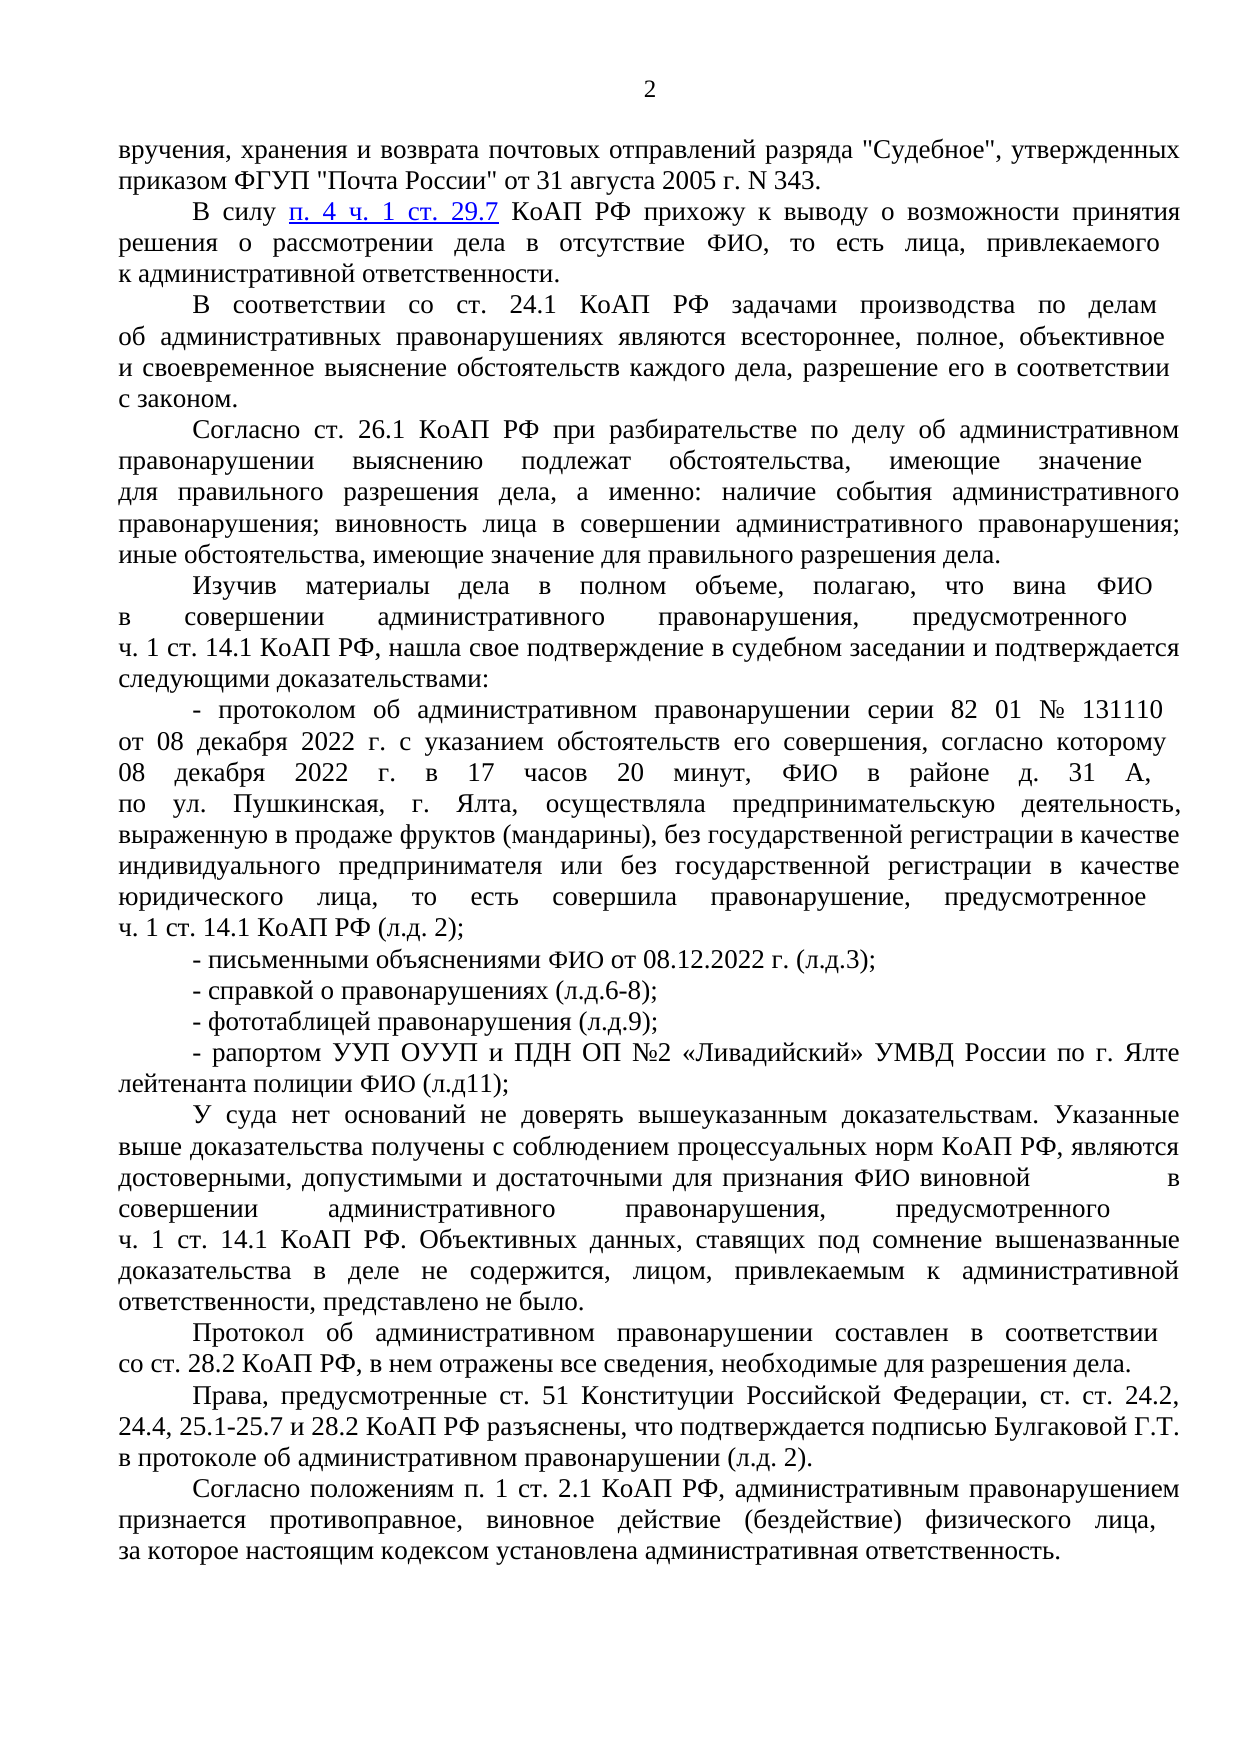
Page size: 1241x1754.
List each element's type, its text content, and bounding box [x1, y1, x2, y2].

text Согласно ст. 26.1 КоАП РФ при разбирательстве по делу об административном правонарушении выяснению подлежат обстоятельства, имеющие значение для правильного разрешения дела, а именно: наличие события административного правонарушения; виновность лица в совершении административного правонарушения; иные обстоятельства, имеющие значение для правильного разрешения дела. [118, 413, 1181, 569]
text - рапортом УУП ОУУП и ПДН ОП №2 «Ливадийский» УМВД России по г. Ялте лейтенанта полиции ФИО (л.д11); [118, 1036, 1181, 1098]
text В силу п. 4 ч. 1 ст. 29.7 КоАП РФ прихожу к выводу о возможности принятия решения о рассмотрении дела в отсутствие ФИО, то есть лица, привлекаемого к административной ответственности. [118, 195, 1181, 289]
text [118, 133, 1181, 195]
text Протокол об административном правонарушении составлен в соответствии со ст. 28.2 КоАП РФ, в нем отражены все сведения, необходимые для разрешения дела. [118, 1316, 1181, 1379]
text - письменными объяснениями ФИО от 08.12.2022 г. (л.д.3); [118, 943, 1181, 974]
text Изучив материалы дела в полном объеме, полагаю, что вина ФИО в совершении административного правонарушения, предусмотренного ч. 1 ст. 14.1 КоАП РФ, нашла свое подтверждение в судебном заседании и подтверждается следующими доказательствами: [118, 569, 1181, 693]
text - протоколом об административном правонарушении серии 82 01 № 131110 от 08 декабря 2022 г. с указанием обстоятельств его совершения, согласно которому 08 декабря 2022 г. в 17 часов 20 минут, ФИО в районе д. 31 А, по ул. Пушкинская, г. Ялта, осуществляла предпринимательскую деятельность, выраженную в продаже фруктов (мандарины), без государственной регистрации в качестве индивидуального предпринимателя или без государственной регистрации в качестве юридического лица, то есть совершила правонарушение, предусмотренное ч. 1 ст. 14.1 КоАП РФ (л.д. 2); [118, 693, 1181, 943]
text - фототаблицей правонарушения (л.д.9); [118, 1005, 1181, 1036]
text Права, предусмотренные ст. 51 Конституции Российской Федерации, ст. ст. 24.2, 24.4, 25.1-25.7 и 28.2 КоАП РФ разъяснены, что подтверждается подписью Булгаковой Г.Т. в протоколе об административном правонарушении (л.д. 2). [118, 1379, 1181, 1472]
text - справкой о правонарушениях (л.д.6-8); [118, 974, 1181, 1005]
text У суда нет оснований не доверять вышеуказанным доказательствам. Указанные выше доказательства получены с соблюдением процессуальных норм КоАП РФ, являются достоверными, допустимыми и достаточными для признания ФИО виновной в совершении административного правонарушения, предусмотренного ч. 1 ст. 14.1 КоАП РФ. Объективных данных, ставящих под сомнение вышеназванные доказательства в деле не содержится, лицом, привлекаемым к административной ответственности, представлено не было. [118, 1098, 1181, 1316]
text Согласно положениям п. 1 ст. 2.1 КоАП РФ, административным правонарушением признается противоправное, виновное действие (бездействие) физического лица, за которое настоящим кодексом установлена административная ответственность. [118, 1472, 1181, 1566]
text В соответствии со ст. 24.1 КоАП РФ задачами производства по делам об административных правонарушениях являются всестороннее, полное, объективное и своевременное выяснение обстоятельств каждого дела, разрешение его в соответствии с законом. [118, 289, 1181, 413]
